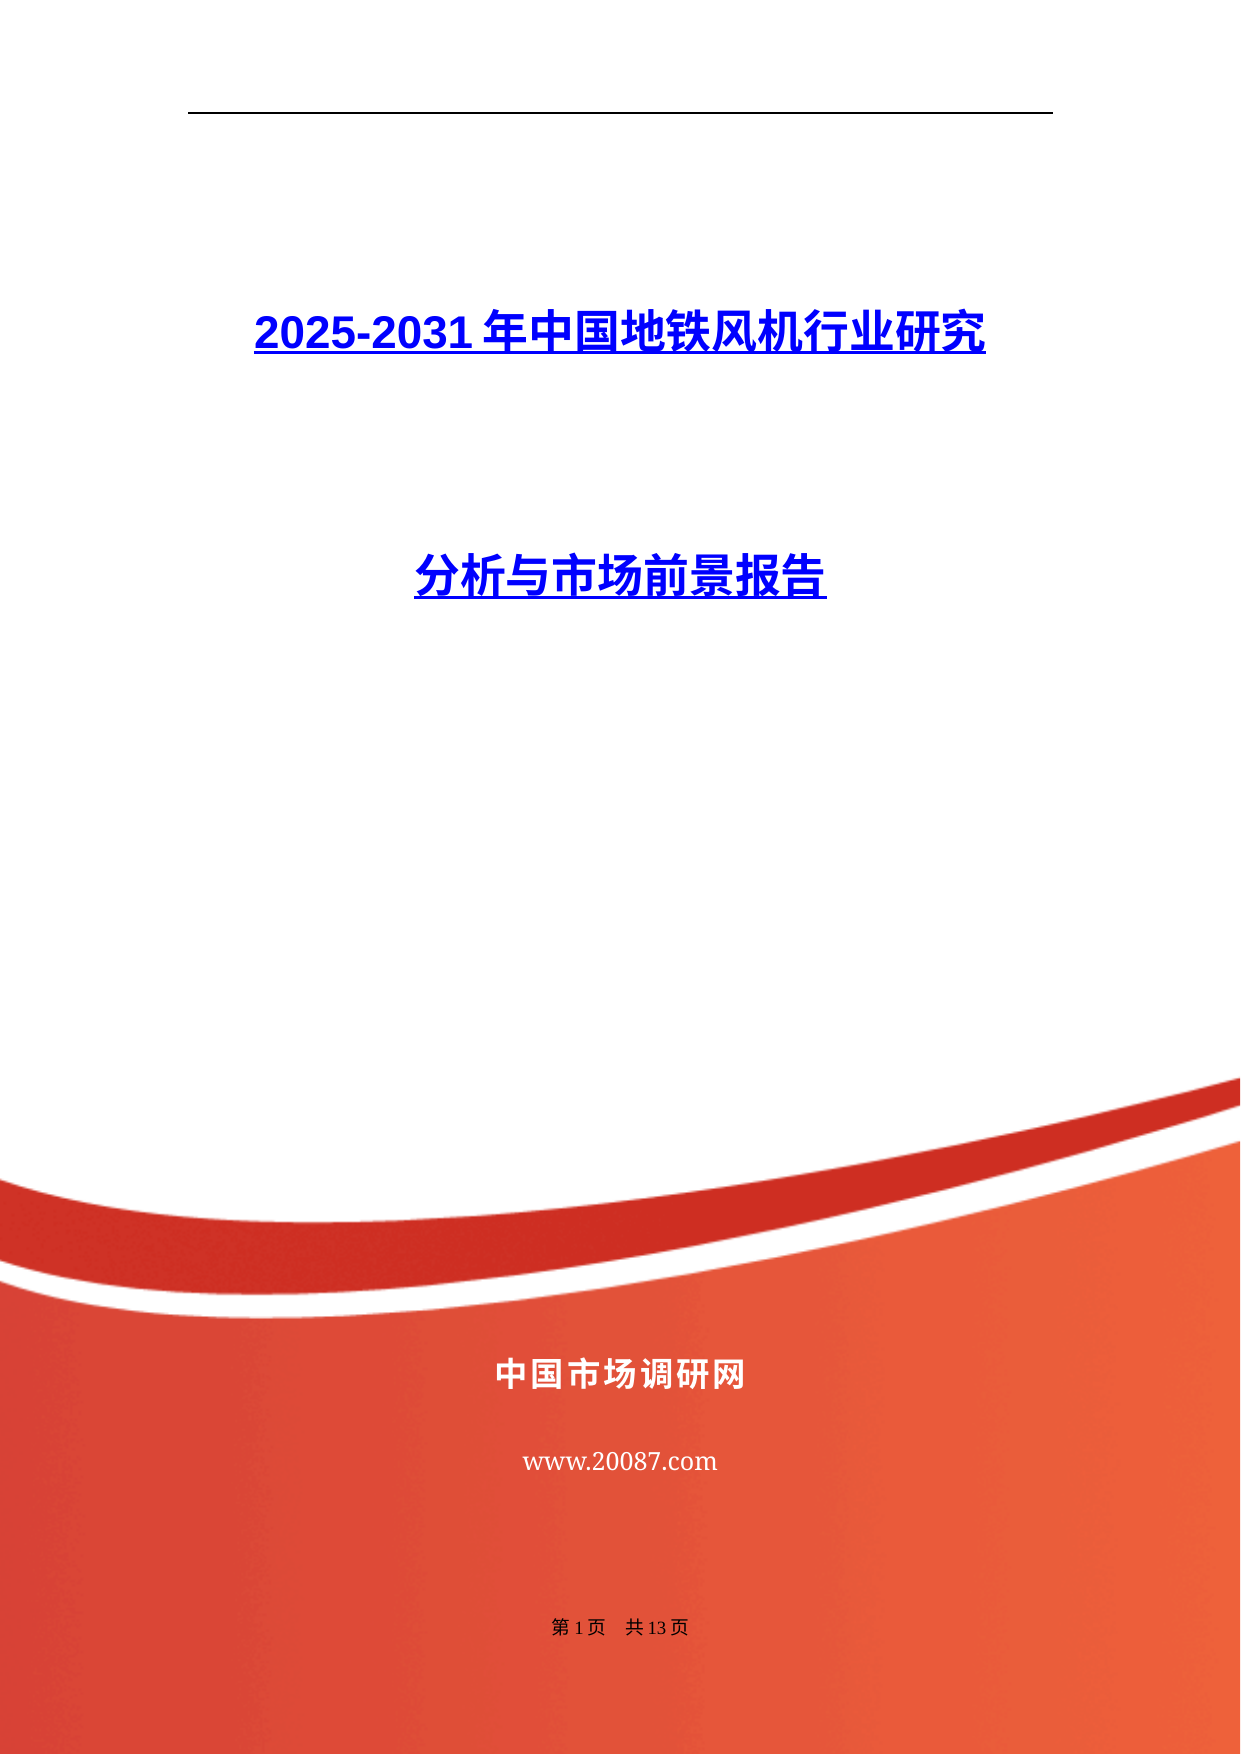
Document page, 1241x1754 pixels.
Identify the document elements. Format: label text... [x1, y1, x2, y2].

table_header 2025-2031年中国地铁风机行业研究分析与市场前景报告 [188, 207, 1053, 773]
subtitle 中国市场调研网 [187, 1339, 1053, 1404]
text www.20087.com [187, 1428, 1053, 1493]
picture [0, 1006, 1241, 1754]
